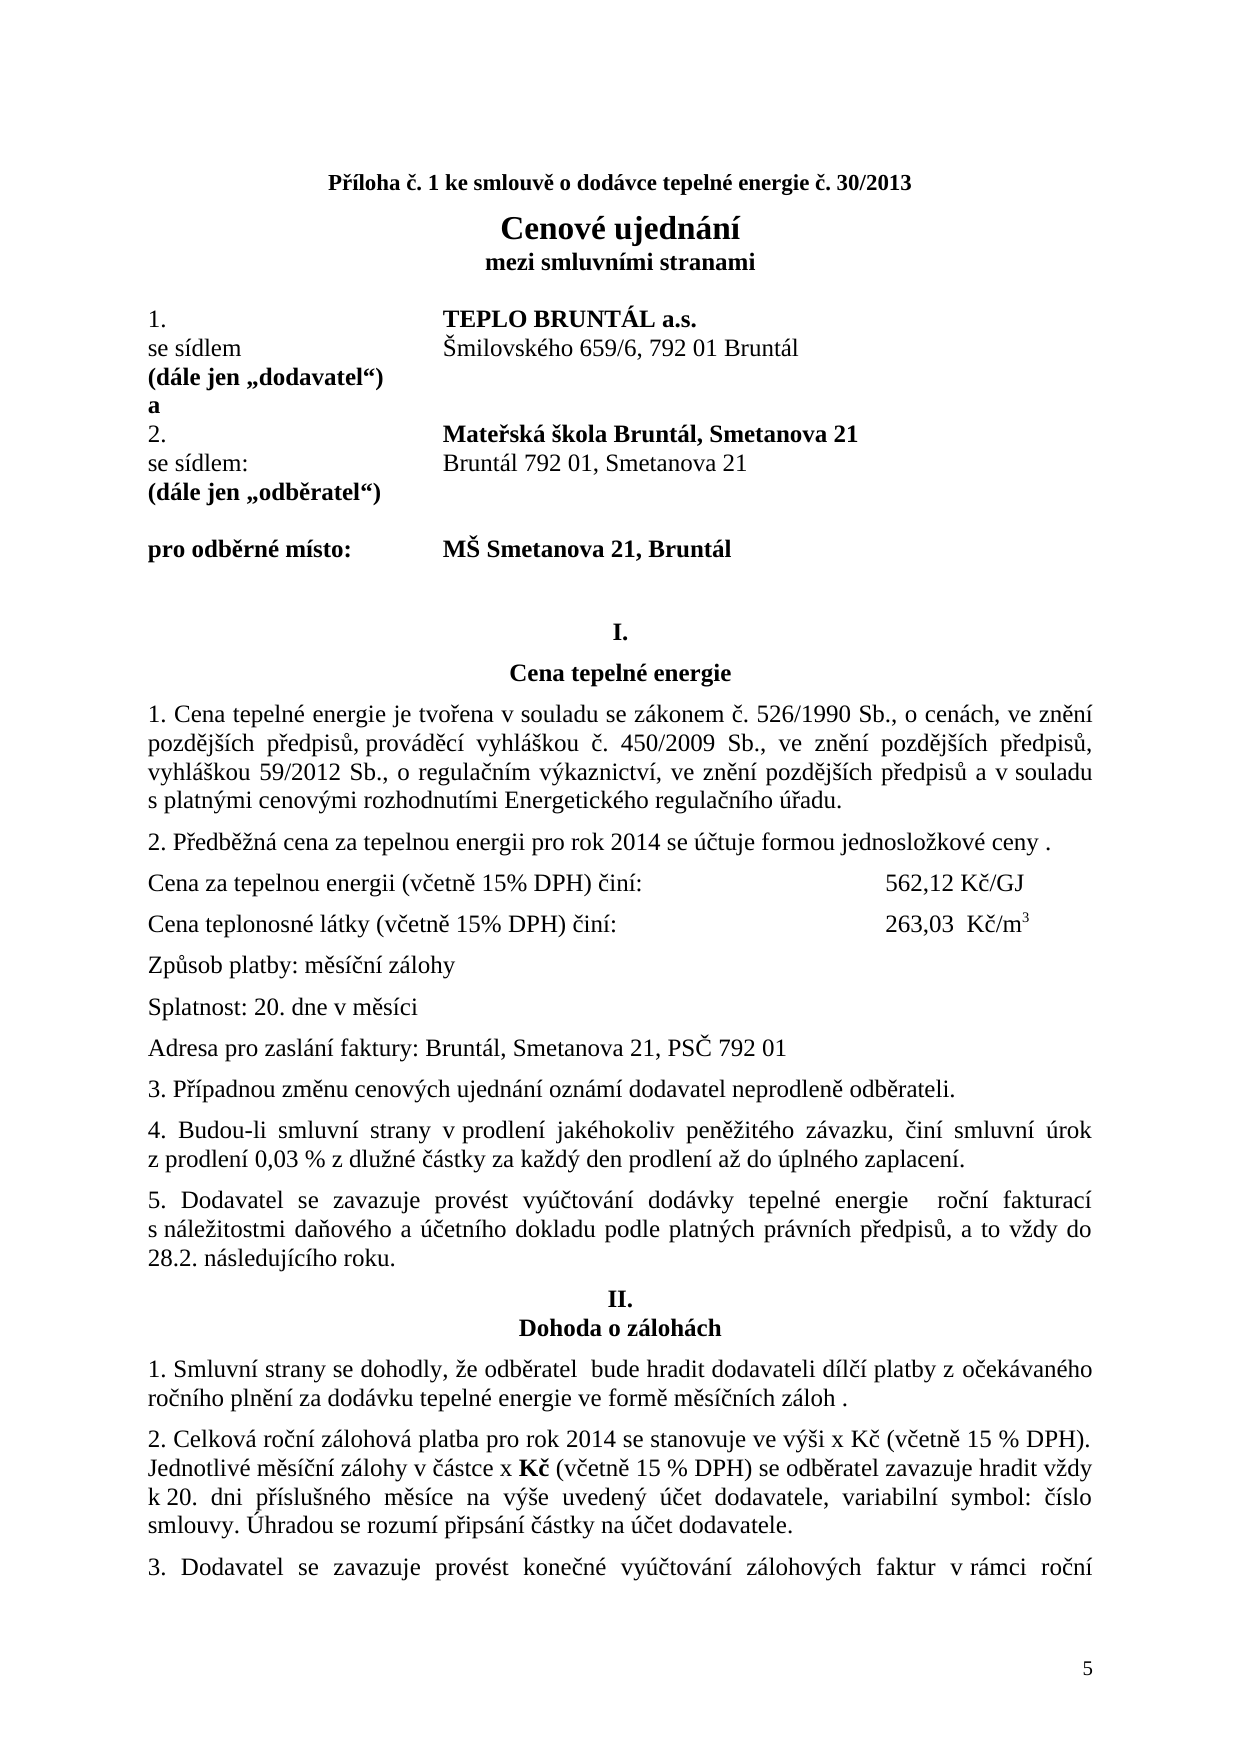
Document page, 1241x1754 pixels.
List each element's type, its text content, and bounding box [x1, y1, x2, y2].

text 1. Smluvní strany se dohodly, že odběratel bude hradit dodavateli dílčí platby z očekávaného ročního plnění za dodávku tepelné energie ve formě měsíčních záloh . [148, 1354, 1093, 1412]
text Způsob platby: měsíční zálohy [148, 950, 1093, 979]
text Cena tepelné energie [148, 658, 1093, 687]
text se sídlem Šmilovského 659/6, 792 01 Bruntál [148, 333, 1093, 362]
text mezi smluvními stranami [148, 247, 1093, 275]
text Cenové ujednání [148, 208, 1093, 247]
text (dále jen „dodavatel“) [148, 362, 1093, 390]
text Splatnost: 20. dne v měsíci [148, 992, 1093, 1020]
text II. [148, 1284, 1093, 1313]
text a [148, 390, 1093, 419]
text Dohoda o zálohách [148, 1313, 1093, 1342]
text 2. Mateřská škola Bruntál, Smetanova 21 [148, 419, 1093, 448]
text 1. Cena tepelné energie je tvořena v souladu se zákonem č. 526/1990 Sb., o cenách, ve znění pozdějších předpisů, prováděcí vyhláškou č. 450/2009 Sb., ve znění pozdějších předpisů, vyhláškou 59/2012 Sb., o regulačním výkaznictví, ve znění pozdějších předpisů a v souladu s platnými cenovými rozhodnutími Energetického regulačního úřadu. [148, 699, 1093, 814]
text 1. TEPLO BRUNTÁL a.s. [148, 304, 1093, 333]
text (dále jen „odběratel“) [148, 477, 1093, 505]
text pro odběrné místo: MŠ Smetanova 21, Bruntál [148, 534, 1093, 563]
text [148, 1552, 1093, 1580]
text 4. Budou-li smluvní strany v prodlení jakéhokoliv peněžitého závazku, činí smluvní úrok z prodlení 0,03 % z dlužné částky za každý den prodlení až do úplného zaplacení. [148, 1115, 1093, 1173]
text 2. Celková roční zálohová platba pro rok 2014 se stanovuje ve výši x Kč (včetně 15 % DPH). Jednotlivé měsíční zálohy v částce x Kč (včetně 15 % DPH) se odběratel zavazuje hradit vždy k 20. dni příslušného měsíce na výše uvedený účet dodavatele, variabilní symbol: číslo smlouvy. Úhradou se rozumí připsání částky na účet dodavatele. [148, 1424, 1093, 1539]
text 5. Dodavatel se zavazuje provést vyúčtování dodávky tepelné energie roční fakturací s náležitostmi daňového a účetního dokladu podle platných právních předpisů, a to vždy do 28.2. následujícího roku. [148, 1185, 1093, 1272]
text I. [148, 617, 1093, 645]
text 2. Předběžná cena za tepelnou energii pro rok 2014 se účtuje formou jednosložkové ceny . [148, 827, 1093, 855]
text Adresa pro zaslání faktury: Bruntál, Smetanova 21, PSČ 792 01 [148, 1033, 1093, 1062]
text 3. Případnou změnu cenových ujednání oznámí dodavatel neprodleně odběrateli. [148, 1074, 1093, 1103]
text Příloha č. 1 ke smlouvě o dodávce tepelné energie č. 30/2013 [148, 169, 1093, 196]
text Cena za tepelnou energii (včetně 15% DPH) činí: 562,12 Kč/GJ [148, 868, 1093, 897]
text se sídlem: Bruntál 792 01, Smetanova 21 [148, 448, 1093, 477]
text Cena teplonosné látky (včetně 15% DPH) činí: 263,03 Kč/m3 [148, 909, 1093, 938]
